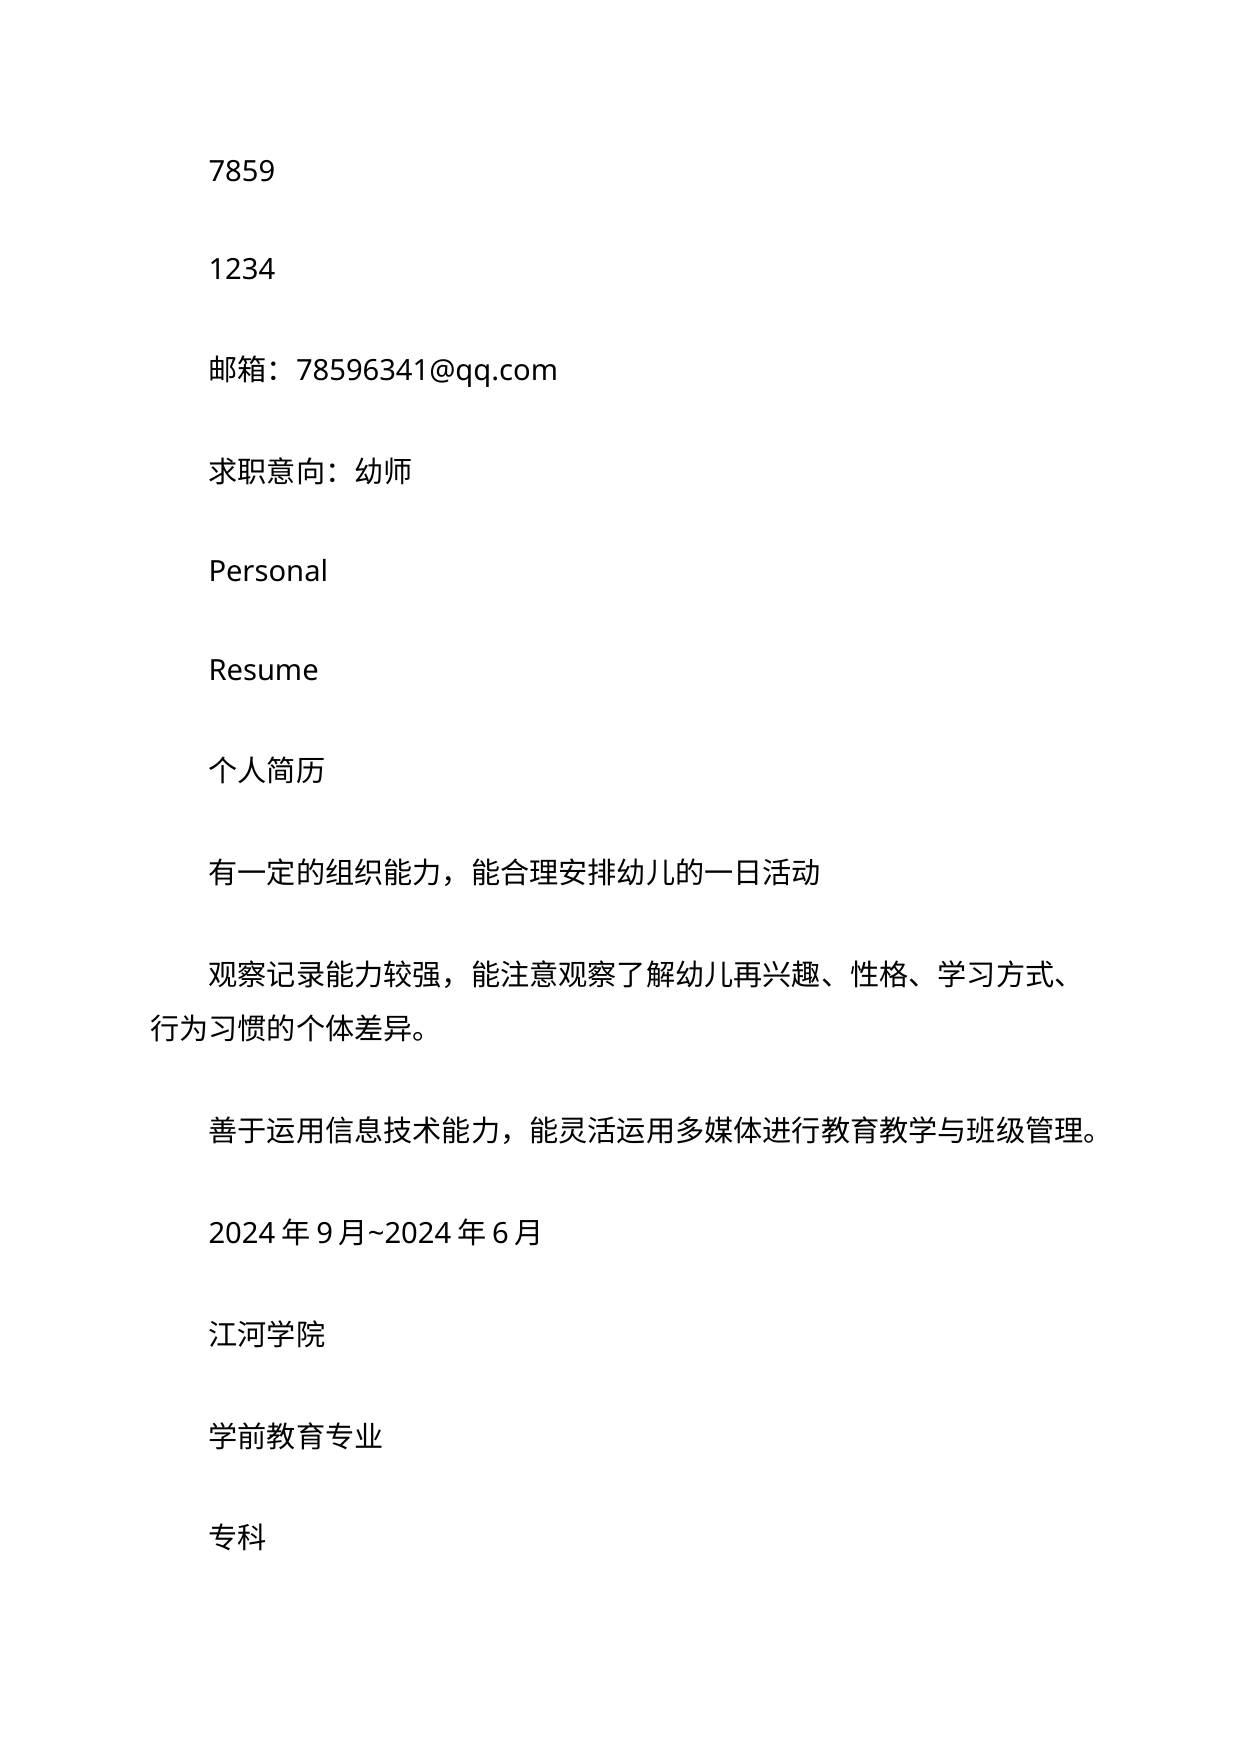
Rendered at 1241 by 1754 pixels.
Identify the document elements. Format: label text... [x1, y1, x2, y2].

text 善于运用信息技术能力，能灵活运用多媒体进行教育教学与班级管理。 [150, 1108, 1090, 1150]
text 2024年9月~2024年6月 [150, 1209, 1090, 1252]
text 个人简历 [150, 747, 1090, 790]
text 学前教育专业 [150, 1413, 1090, 1456]
text 求职意向：幼师 [150, 449, 1090, 491]
text 有一定的组织能力，能合理安排幼儿的一日活动 [150, 849, 1090, 892]
text 7859 [150, 150, 1090, 190]
text 邮箱：78596341@qq.com [150, 347, 1090, 389]
text Resume [150, 649, 1090, 689]
text 1234 [150, 248, 1090, 288]
text Personal [150, 551, 1090, 590]
text 专科 [150, 1515, 1090, 1557]
text 观察记录能力较强，能注意观察了解幼儿再兴趣、性格、学习方式、行为习惯的个体差异。 [150, 951, 1090, 1048]
text 江河学院 [150, 1311, 1090, 1354]
